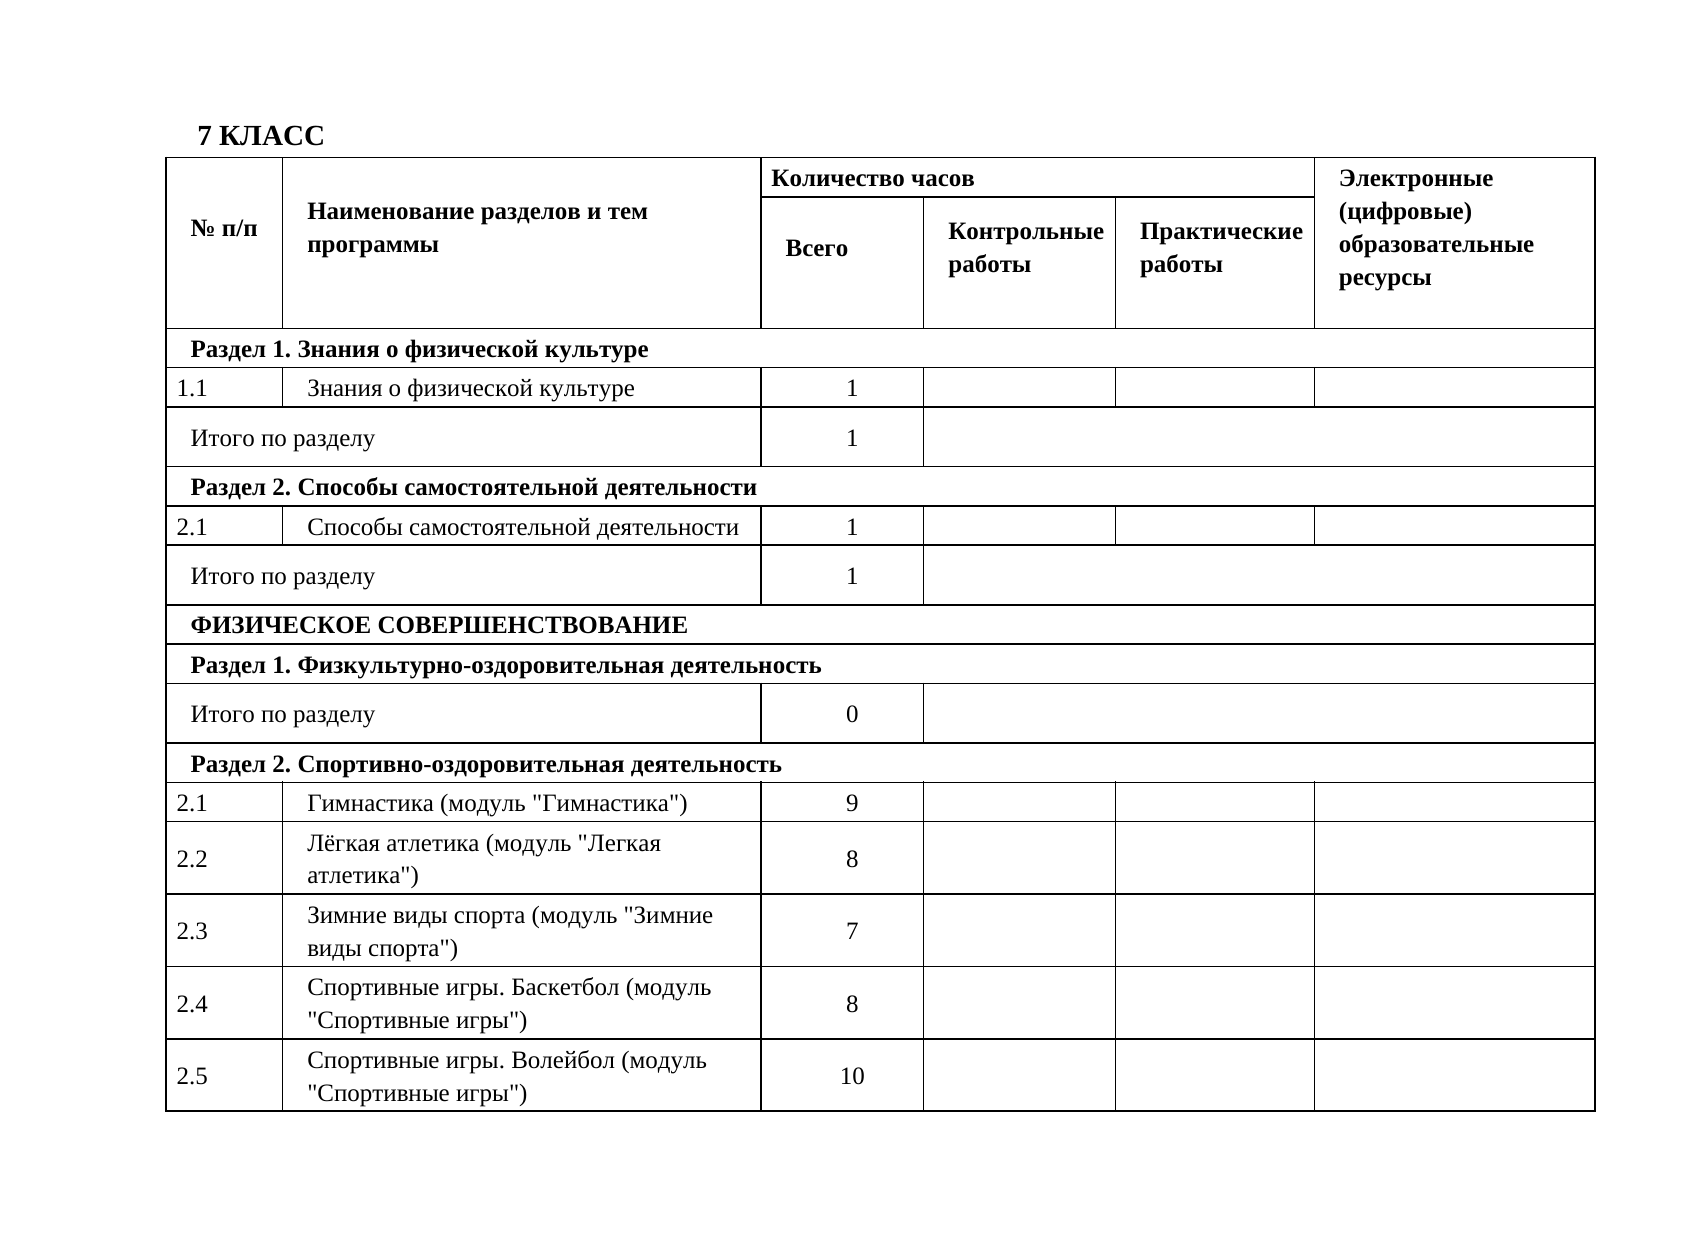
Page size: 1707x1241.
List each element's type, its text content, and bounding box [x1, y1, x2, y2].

table_cell [924, 895, 1115, 966]
table_cell Зимние виды спорта (модуль "Зимние виды спорта") [283, 895, 760, 966]
table_header Количество часов [762, 158, 1314, 196]
table_cell Раздел 2. Спортивно-оздоровительная деятельность [167, 744, 1594, 781]
table_cell 2.3 [167, 895, 282, 966]
table_cell [1116, 895, 1314, 966]
table_cell [924, 546, 1594, 604]
table_cell Практические работы [1116, 198, 1314, 327]
table_cell [924, 368, 1115, 406]
table_cell [1116, 1040, 1314, 1110]
table_cell Раздел 1. Физкультурно-оздоровительная деятельность [167, 645, 1594, 683]
table_cell [1116, 822, 1314, 893]
table_cell ФИЗИЧЕСКОЕ СОВЕРШЕНСТВОВАНИЕ [167, 606, 1594, 643]
table_cell [924, 783, 1115, 821]
table_cell [924, 507, 1115, 544]
table_cell 2.2 [167, 822, 282, 893]
table_cell 2.1 [167, 507, 282, 544]
table_cell 10 [762, 1040, 923, 1110]
table_cell [1315, 507, 1594, 544]
table_cell 1 [762, 546, 923, 604]
table_cell [924, 1040, 1115, 1110]
table_cell Способы самостоятельной деятельности [283, 507, 760, 544]
table_header Наименование разделов и тем программы [283, 158, 760, 327]
table_cell Гимнастика (модуль "Гимнастика") [283, 783, 760, 821]
table_cell [924, 967, 1115, 1038]
table_cell Лёгкая атлетика (модуль "Легкая атлетика") [283, 822, 760, 893]
table_cell [924, 408, 1594, 466]
table_cell Итого по разделу [167, 546, 760, 604]
table_cell Итого по разделу [167, 408, 760, 466]
table_cell Раздел 1. Знания о физической культуре [167, 329, 1594, 367]
table_cell Спортивные игры. Волейбол (модуль "Спортивные игры") [283, 1040, 760, 1110]
table_cell 7 [762, 895, 923, 966]
table_cell [1116, 783, 1314, 821]
table_cell 2.5 [167, 1040, 282, 1110]
table_cell 0 [762, 684, 923, 742]
table_cell [1315, 1040, 1594, 1110]
table_cell Итого по разделу [167, 684, 760, 742]
table_cell [924, 684, 1594, 742]
table_cell 2.4 [167, 967, 282, 1038]
table_cell 8 [762, 822, 923, 893]
table_cell [1315, 368, 1594, 406]
table_cell Спортивные игры. Баскетбол (модуль "Спортивные игры") [283, 967, 760, 1038]
table_cell [1315, 822, 1594, 893]
table_cell Раздел 2. Способы самостоятельной деятельности [167, 467, 1594, 505]
table_cell Контрольные работы [924, 198, 1115, 327]
text 7 КЛАСС [190, 118, 1618, 152]
table_cell 1 [762, 368, 923, 406]
table_cell 8 [762, 967, 923, 1038]
table_header № п/п [167, 158, 282, 327]
table_cell 9 [762, 783, 923, 821]
table_cell [1315, 895, 1594, 966]
table_cell [1315, 783, 1594, 821]
table_cell Знания о физической культуре [283, 368, 760, 406]
table_cell 2.1 [167, 783, 282, 821]
table_cell Всего [762, 198, 923, 327]
table_cell [1116, 507, 1314, 544]
table_cell 1 [762, 507, 923, 544]
table_cell [1315, 967, 1594, 1038]
table_cell [1116, 967, 1314, 1038]
table_cell 1.1 [167, 368, 282, 406]
table_header Электронные (цифровые) образовательные ресурсы [1315, 158, 1594, 327]
table_cell [1116, 368, 1314, 406]
table_cell [924, 822, 1115, 893]
table_cell 1 [762, 408, 923, 466]
